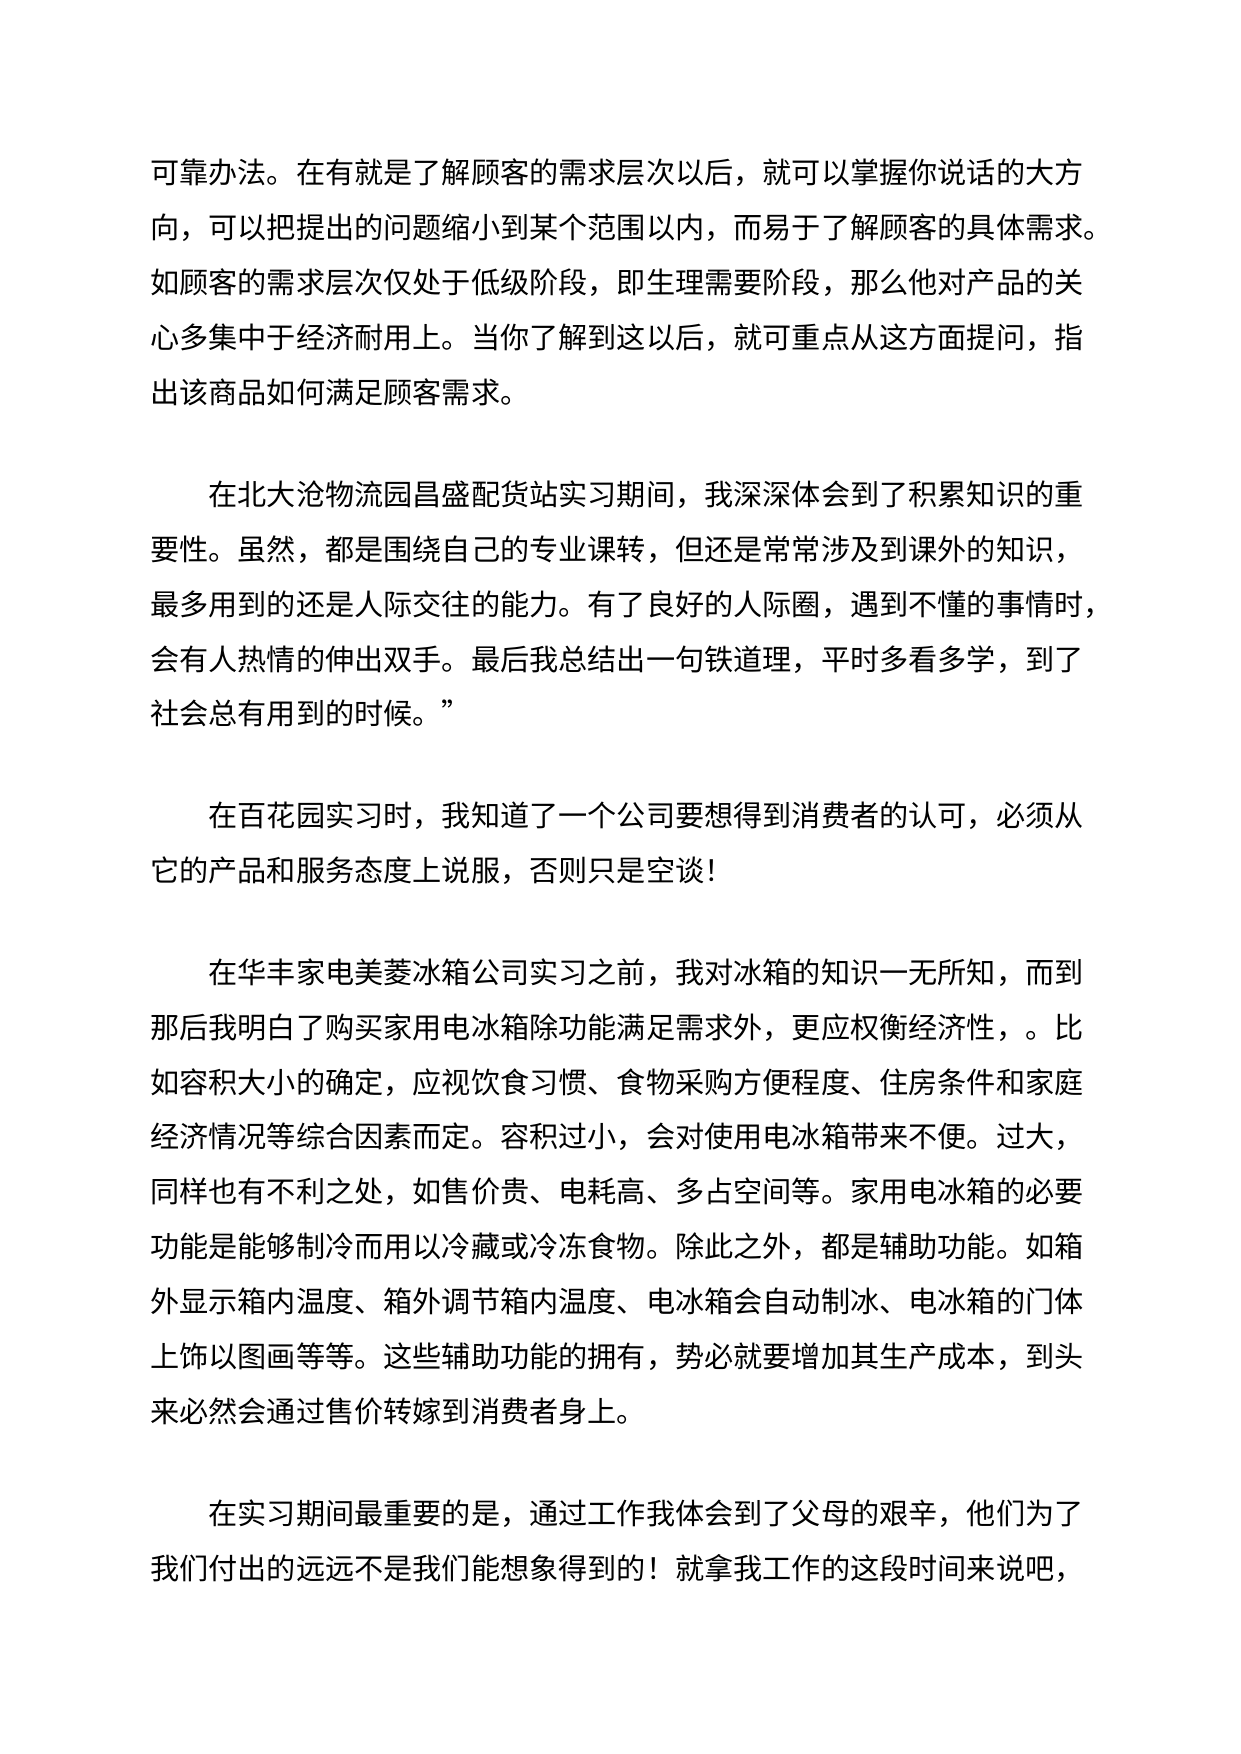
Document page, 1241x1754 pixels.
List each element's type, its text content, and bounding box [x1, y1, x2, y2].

text 在华丰家电美菱冰箱公司实习之前，我对冰箱的知识一无所知，而到那后我明白了购买家用电冰箱除功能满足需求外，更应权衡经济性，。比如容积大小的确定，应视饮食习惯、食物采购方便程度、住房条件和家庭经济情况等综合因素而定。容积过小，会对使用电冰箱带来不便。过大，同样也有不利之处，如售价贵、电耗高、多占空间等。家用电冰箱的必要功能是能够制冷而用以冷藏或冷冻食物。除此之外，都是辅助功能。如箱外显示箱内温度、箱外调节箱内温度、电冰箱会自动制冰、电冰箱的门体上饰以图画等等。这些辅助功能的拥有，势必就要增加其生产成本，到头来必然会通过售价转嫁到消费者身上。 [150, 949, 1090, 1431]
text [150, 150, 1090, 412]
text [150, 1490, 1090, 1587]
text 在百花园实习时，我知道了一个公司要想得到消费者的认可，必须从它的产品和服务态度上说服，否则只是空谈！ [150, 793, 1090, 890]
text 在北大沧物流园昌盛配货站实习期间，我深深体会到了积累知识的重要性。虽然，都是围绕自己的专业课转，但还是常常涉及到课外的知识，最多用到的还是人际交往的能力。有了良好的人际圈，遇到不懂的事情时，会有人热情的伸出双手。最后我总结出一句铁道理，平时多看多学，到了社会总有用到的时候。” [150, 471, 1090, 733]
